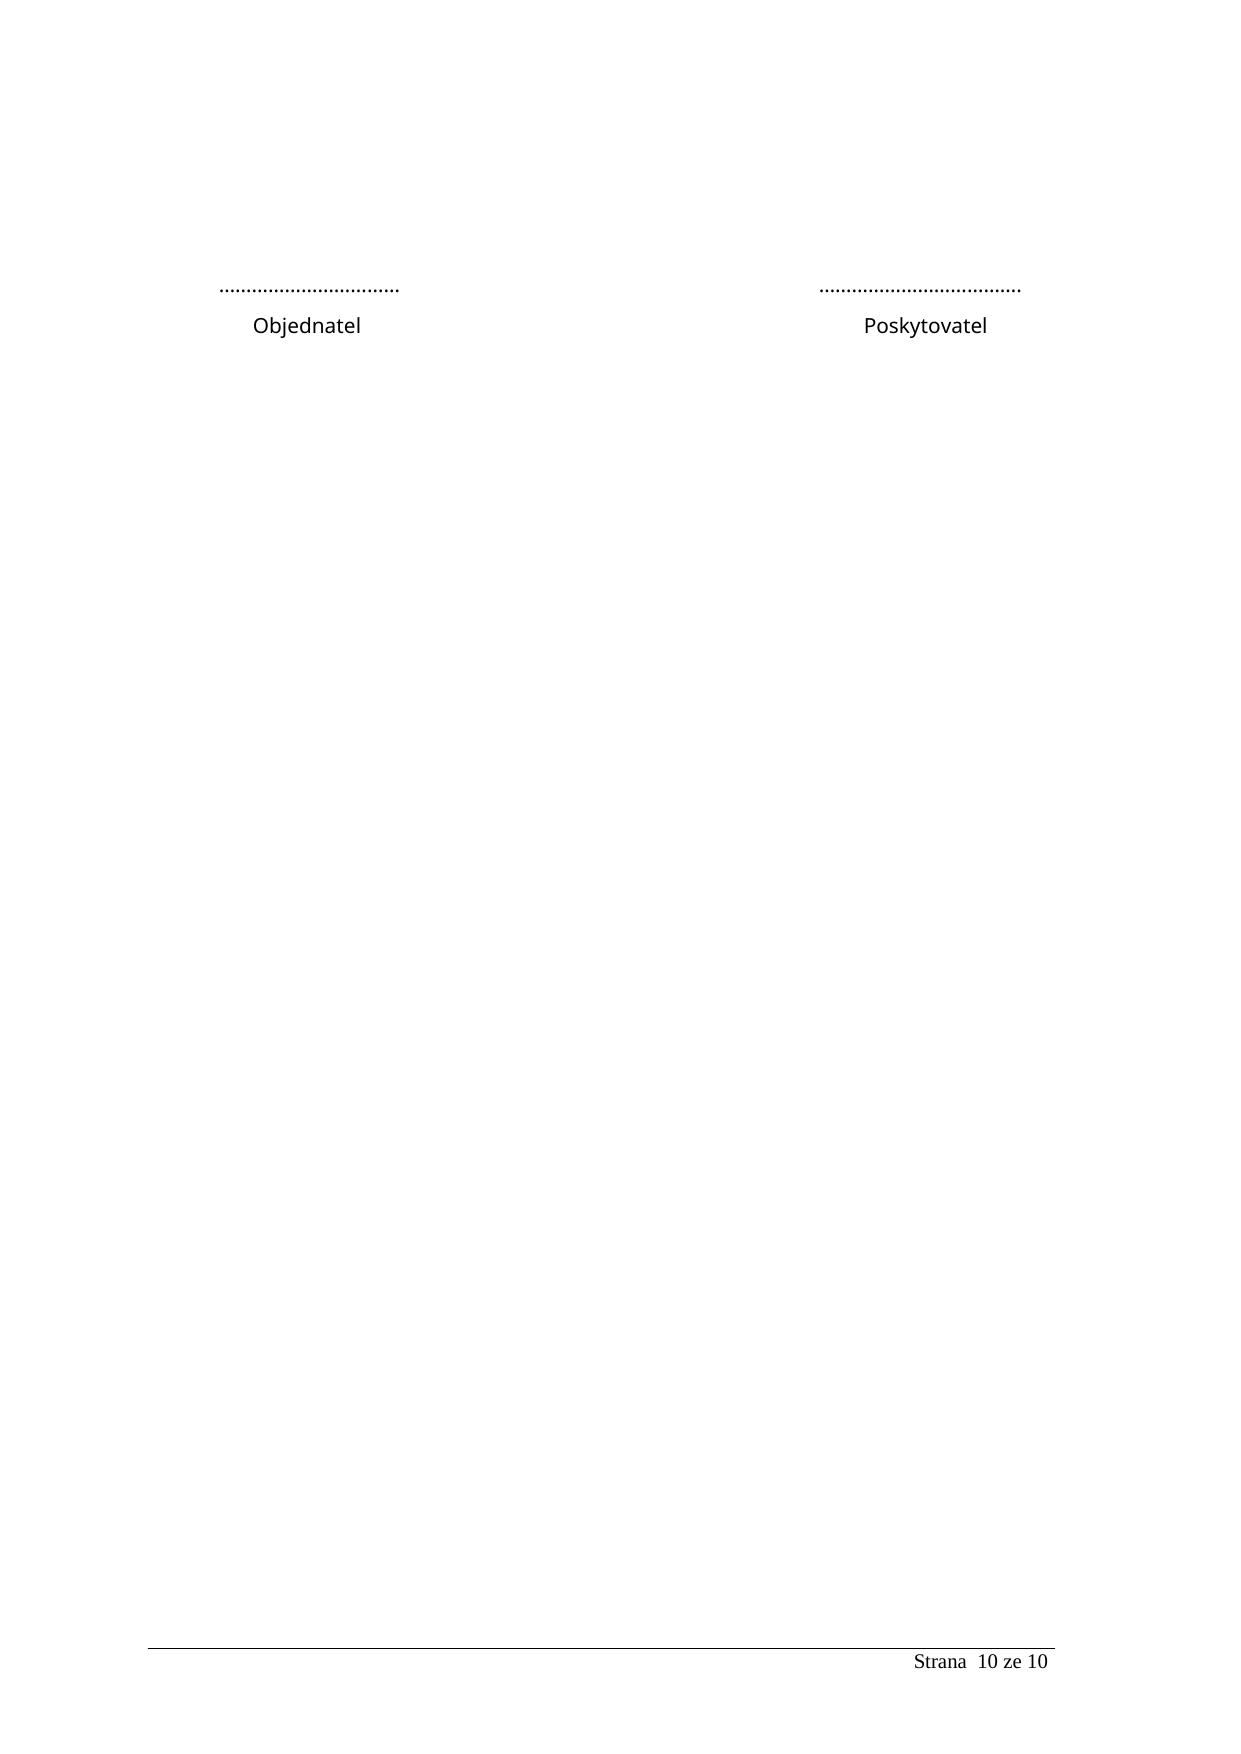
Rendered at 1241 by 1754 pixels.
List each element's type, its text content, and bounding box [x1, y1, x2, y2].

text Objednatel Poskytovatel [148, 311, 1092, 340]
text …………………………… ………………………………. [148, 271, 1092, 299]
